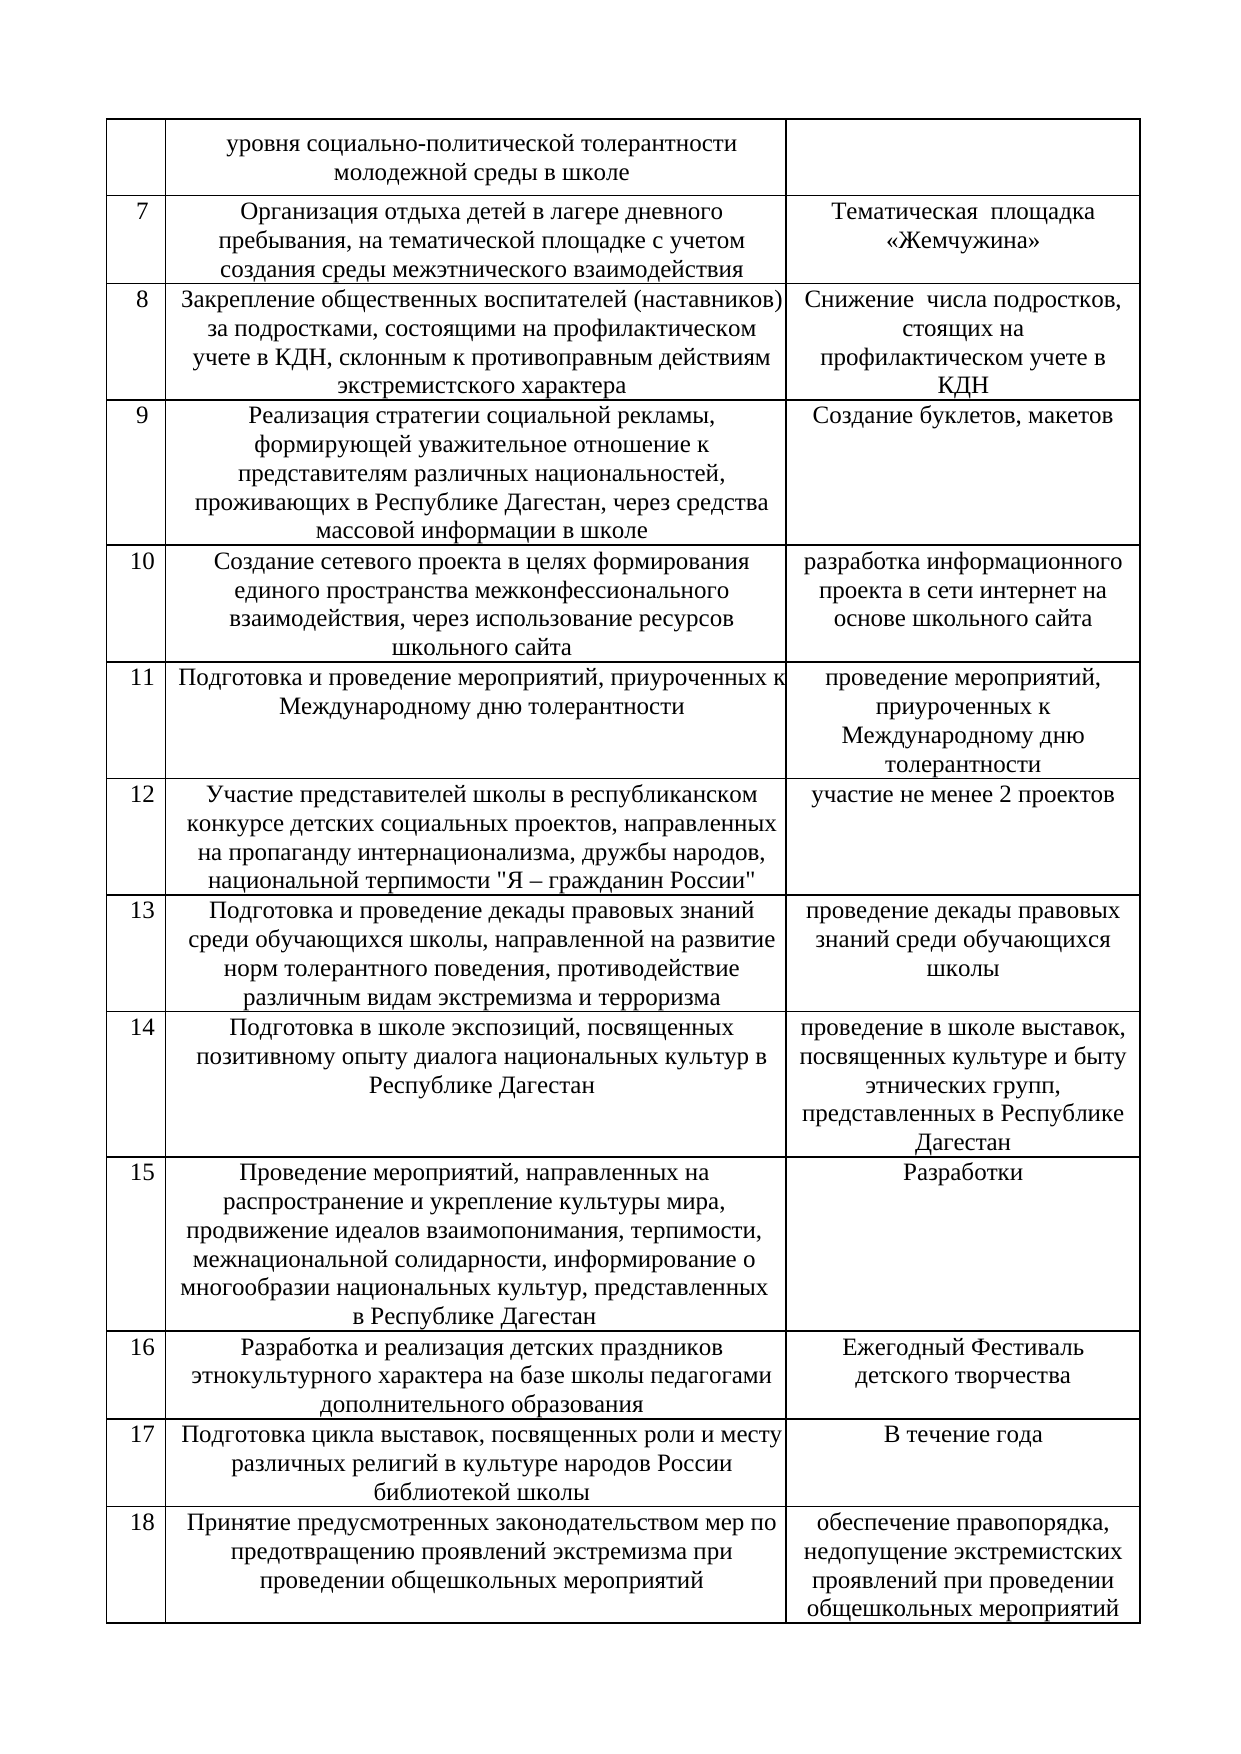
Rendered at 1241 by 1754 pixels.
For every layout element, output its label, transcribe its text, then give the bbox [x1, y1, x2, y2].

table_cell 15 [107, 1158, 165, 1330]
table_cell Закрепление общественных воспитателей (наставников) за подростками, состоящими на профилактическом учете в КДН, склонным к противоправным действиям экстремистского характера [166, 284, 785, 399]
table_cell Снижение числа подростков, стоящих на профилактическом учете в КДН [787, 284, 1139, 399]
table_cell 10 [107, 546, 165, 661]
table_cell Подготовка в школе экспозиций, посвященных позитивному опыту диалога национальных культур в Республике Дагестан [166, 1012, 785, 1156]
table_cell участие не менее 2 проектов [787, 779, 1139, 894]
table_cell Подготовка и проведение декады правовых знаний среди обучающихся школы, направленной на развитие норм толерантного поведения, противодействие различным видам экстремизма и терроризма [166, 896, 785, 1011]
table_cell разработка информационного проекта в сети интернет на основе школьного сайта [787, 546, 1139, 661]
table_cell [166, 120, 785, 195]
table_cell 8 [107, 284, 165, 399]
table_cell Разработка и реализация детских праздников этнокультурного характера на базе школы педагогами дополнительного образования [166, 1332, 785, 1418]
table_cell Создание сетевого проекта в целях формирования единого пространства межконфессионального взаимодействия, через использование ресурсов школьного сайта [166, 546, 785, 661]
table_cell 6 [107, 120, 165, 195]
table_cell 18 [107, 1507, 165, 1622]
table_cell Проведение мероприятий, направленных на распространение и укрепление культуры мира, продвижение идеалов взаимопонимания, терпимости, межнациональной солидарности, информирование о многообразии национальных культур, представленных в Республике Дагестан [166, 1158, 785, 1330]
table_cell 17 [107, 1420, 165, 1506]
table_cell В течение года [787, 1420, 1139, 1506]
table_cell Тематическая площадка «Жемчужина» [787, 196, 1139, 282]
table_cell 11 [107, 663, 165, 777]
table_cell обеспечение правопорядка, недопущение экстремистских проявлений при проведении общешкольных мероприятий [787, 1507, 1139, 1622]
table_cell Создание буклетов, макетов [787, 401, 1139, 544]
table_cell 12 [107, 779, 165, 894]
table_cell 7 [107, 196, 165, 282]
table_cell Участие представителей школы в республиканском конкурсе детских социальных проектов, направленных на пропаганду интернационализма, дружбы народов, национальной терпимости "Я – гражданин России" [166, 779, 785, 894]
table_cell Реализация стратегии социальной рекламы, формирующей уважительное отношение к представителям различных национальностей, проживающих в Республике Дагестан, через средства массовой информации в школе [166, 401, 785, 544]
table_cell 9 [107, 401, 165, 544]
table_cell Подготовка цикла выставок, посвященных роли и месту различных религий в культуре народов России библиотекой школы [166, 1420, 785, 1506]
table_cell проведение мероприятий, приуроченных к Международному дню толерантности [787, 663, 1139, 777]
table_cell Разработки [787, 1158, 1139, 1330]
table_cell проведение в школе выставок, посвященных культуре и быту этнических групп, представленных в Республике Дагестан [787, 1012, 1139, 1156]
table_cell Принятие предусмотренных законодательством мер по предотвращению проявлений экстремизма при проведении общешкольных мероприятий [166, 1507, 785, 1622]
table_cell Подготовка и проведение мероприятий, приуроченных к Международному дню толерантности [166, 663, 785, 777]
table_cell 16 [107, 1332, 165, 1418]
table_cell проведение декады правовых знаний среди обучающихся школы [787, 896, 1139, 1011]
table_cell Ежегодный Фестиваль детского творчества [787, 1332, 1139, 1418]
table_cell Организация отдыха детей в лагере дневного пребывания, на тематической площадке с учетом создания среды межэтнического взаимодействия [166, 196, 785, 282]
table_cell 14 [107, 1012, 165, 1156]
table_cell 13 [107, 896, 165, 1011]
